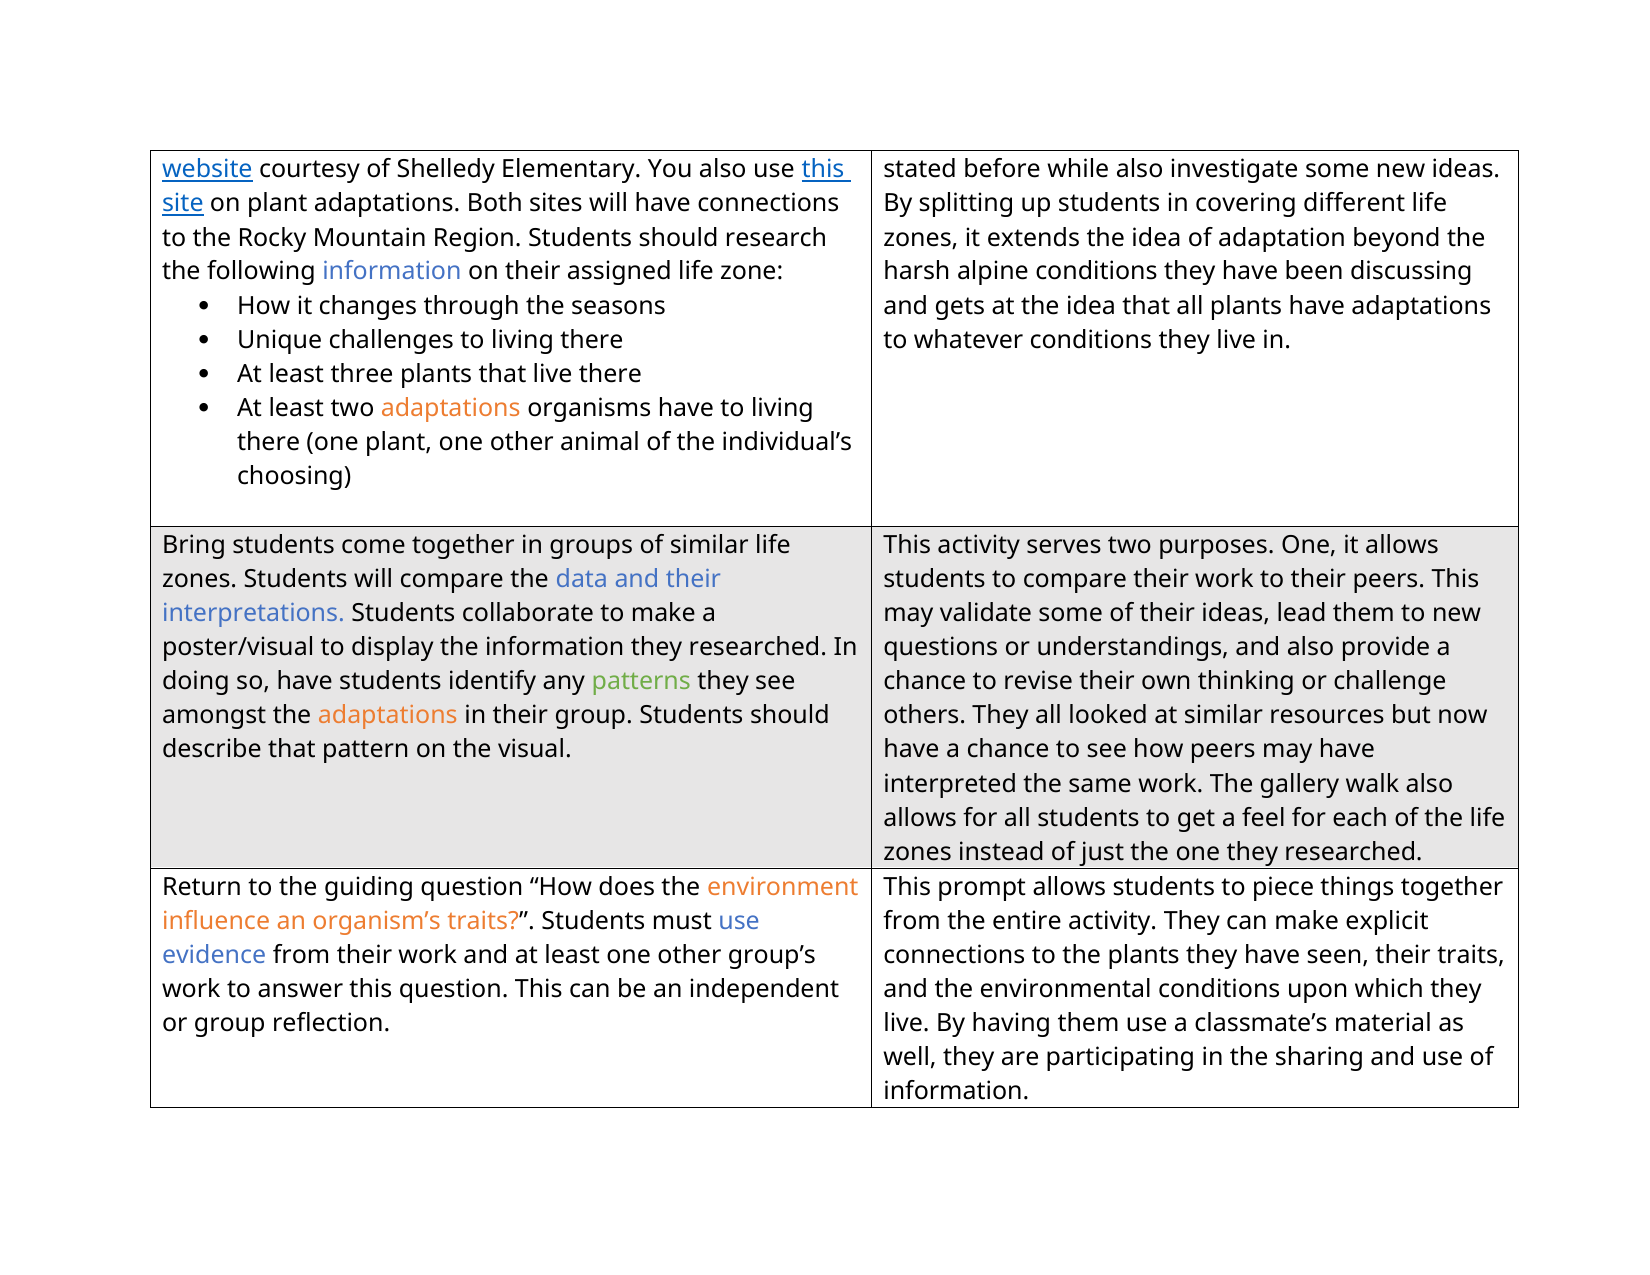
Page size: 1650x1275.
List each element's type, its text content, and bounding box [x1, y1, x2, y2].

table_cell Bring students come together in groups of similar life zones. Students will compare the data and their interpretations. Students collaborate to make a poster/visual to display the information they researched. In doing so, have students identify any patterns they see amongst the adaptations in their group. Students should describe that pattern on the visual. [151, 527, 871, 867]
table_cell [872, 151, 1518, 526]
table_cell This prompt allows students to piece things together from the entire activity. They can make explicit connections to the plants they have seen, their traits, and the environmental conditions upon which they live. By having them use a classmate’s material as well, they are participating in the sharing and use of information. [872, 869, 1518, 1107]
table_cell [151, 151, 871, 526]
table_cell Return to the guiding question “How does the environment influence an organism’s traits?”. Students must use evidence from their work and at least one other group’s work to answer this question. This can be an independent or group reflection. [151, 869, 871, 1107]
table_cell This activity serves two purposes. One, it allows students to compare their work to their peers. This may validate some of their ideas, lead them to new questions or understandings, and also provide a chance to revise their own thinking or challenge others. They all looked at similar resources but now have a chance to see how peers may have interpreted the same work. The gallery walk also allows for all students to get a feel for each of the life zones instead of just the one they researched. [872, 527, 1518, 867]
